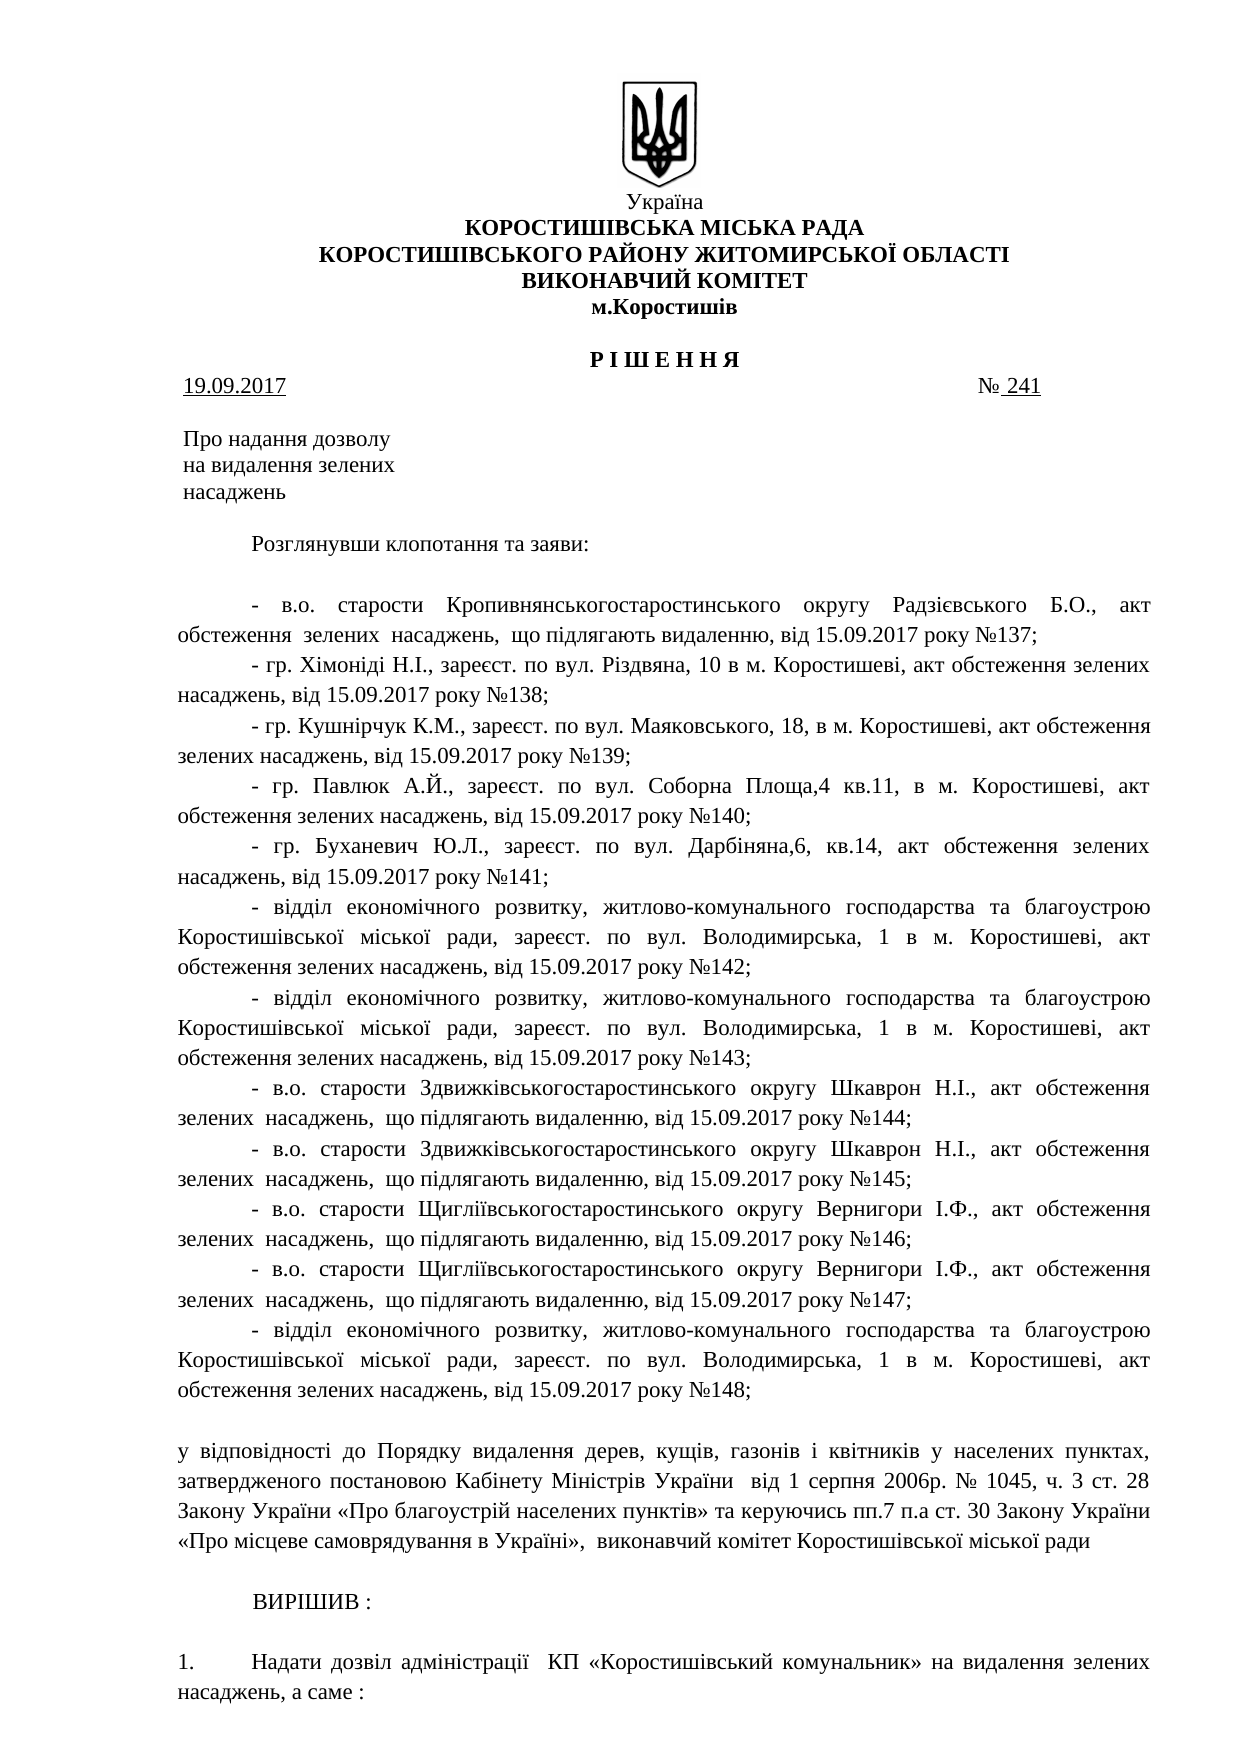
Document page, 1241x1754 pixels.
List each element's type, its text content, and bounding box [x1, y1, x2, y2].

text - гр. Хімоніді Н.І., зареєст. по вул. Різдвяна, 10 в м. Коростишеві, акт обстеження зелених насаджень, від 15.09.2017 року №138; [177, 651, 1152, 708]
text Про надання дозволу [177, 425, 1152, 451]
text м.Коростишів [177, 293, 1152, 320]
list Надати дозвіл адміністрації КП «Коростишівський комунальник» на видалення зелених насаджень, а саме : [177, 1648, 1152, 1705]
text - відділ економічного розвитку, житлово-комунального господарства та благоустрою Коростишівської міської ради, зареєст. по вул. Володимирська, 1 в м. Коростишеві, акт обстеження зелених насаджень, від 15.09.2017 року №148; [177, 1316, 1152, 1403]
text ВИРІШИВ : [252, 1588, 1152, 1614]
text Р І Ш Е Н Н Я [177, 346, 1152, 372]
text у відповідності до Порядку видалення дерев, кущів, газонів і квітників у населених пунктах, затвердженого постановою Кабінету Міністрів України від 1 серпня 2006р. № 1045, ч. 3 ст. 28 Закону України «Про благоустрій населених пунктів» та керуючись пп.7 п.а ст. 30 Закону України «Про місцеве самоврядування в Україні», виконавчий комітет Коростишівської міської ради [177, 1437, 1152, 1554]
title КОРОСТИШІВСЬКА МІСЬКА РАДА [177, 214, 1152, 241]
text насаджень [177, 478, 1152, 504]
text - гр. Кушнірчук К.М., зареєст. по вул. Маяковського, 18, в м. Коростишеві, акт обстеження зелених насаджень, від 15.09.2017 року №139; [177, 712, 1152, 768]
text - гр. Павлюк А.Й., зареєст. по вул. Соборна Площа,4 кв.11, в м. Коростишеві, акт обстеження зелених насаджень, від 15.09.2017 року №140; [177, 772, 1152, 829]
text - в.о. старости Кропивнянськогостаростинського округу Радзієвського Б.О., акт обстеження зелених насаджень, що підлягають видаленню, від 15.09.2017 року №137; [177, 591, 1152, 647]
text - в.о. старости Здвижківськогостаростинського округу Шкаврон Н.І., акт обстеження зелених насаджень, що підлягають видаленню, від 15.09.2017 року №145; [177, 1135, 1152, 1191]
text - в.о. старости Щигліївськогостаростинського округу Вернигори І.Ф., акт обстеження зелених насаджень, що підлягають видаленню, від 15.09.2017 року №147; [177, 1256, 1152, 1312]
text 19.09.2017 № 241 [177, 372, 1152, 399]
text Україна [177, 188, 1152, 214]
text Розглянувши клопотання та заяви: [177, 531, 1152, 557]
text - відділ економічного розвитку, житлово-комунального господарства та благоустрою Коростишівської міської ради, зареєст. по вул. Володимирська, 1 в м. Коростишеві, акт обстеження зелених насаджень, від 15.09.2017 року №143; [177, 984, 1152, 1070]
text - відділ економічного розвитку, житлово-комунального господарства та благоустрою Коростишівської міської ради, зареєст. по вул. Володимирська, 1 в м. Коростишеві, акт обстеження зелених насаджень, від 15.09.2017 року №142; [177, 893, 1152, 980]
title ВИКОНАВЧИЙ КОМІТЕТ [177, 267, 1152, 293]
text на видалення зелених [177, 451, 1152, 478]
text - гр. Буханевич Ю.Л., зареєст. по вул. Дарбіняна,6, кв.14, акт обстеження зелених насаджень, від 15.09.2017 року №141; [177, 833, 1152, 889]
text - в.о. старости Здвижківськогостаростинського округу Шкаврон Н.І., акт обстеження зелених насаджень, що підлягають видаленню, від 15.09.2017 року №144; [177, 1074, 1152, 1131]
text - в.о. старости Щигліївськогостаростинського округу Вернигори І.Ф., акт обстеження зелених насаджень, що підлягають видаленню, від 15.09.2017 року №146; [177, 1195, 1152, 1252]
title КОРОСТИШІВСЬКОГО РАЙОНУ ЖИТОМИРСЬКОЇ ОБЛАСТІ [177, 241, 1152, 267]
